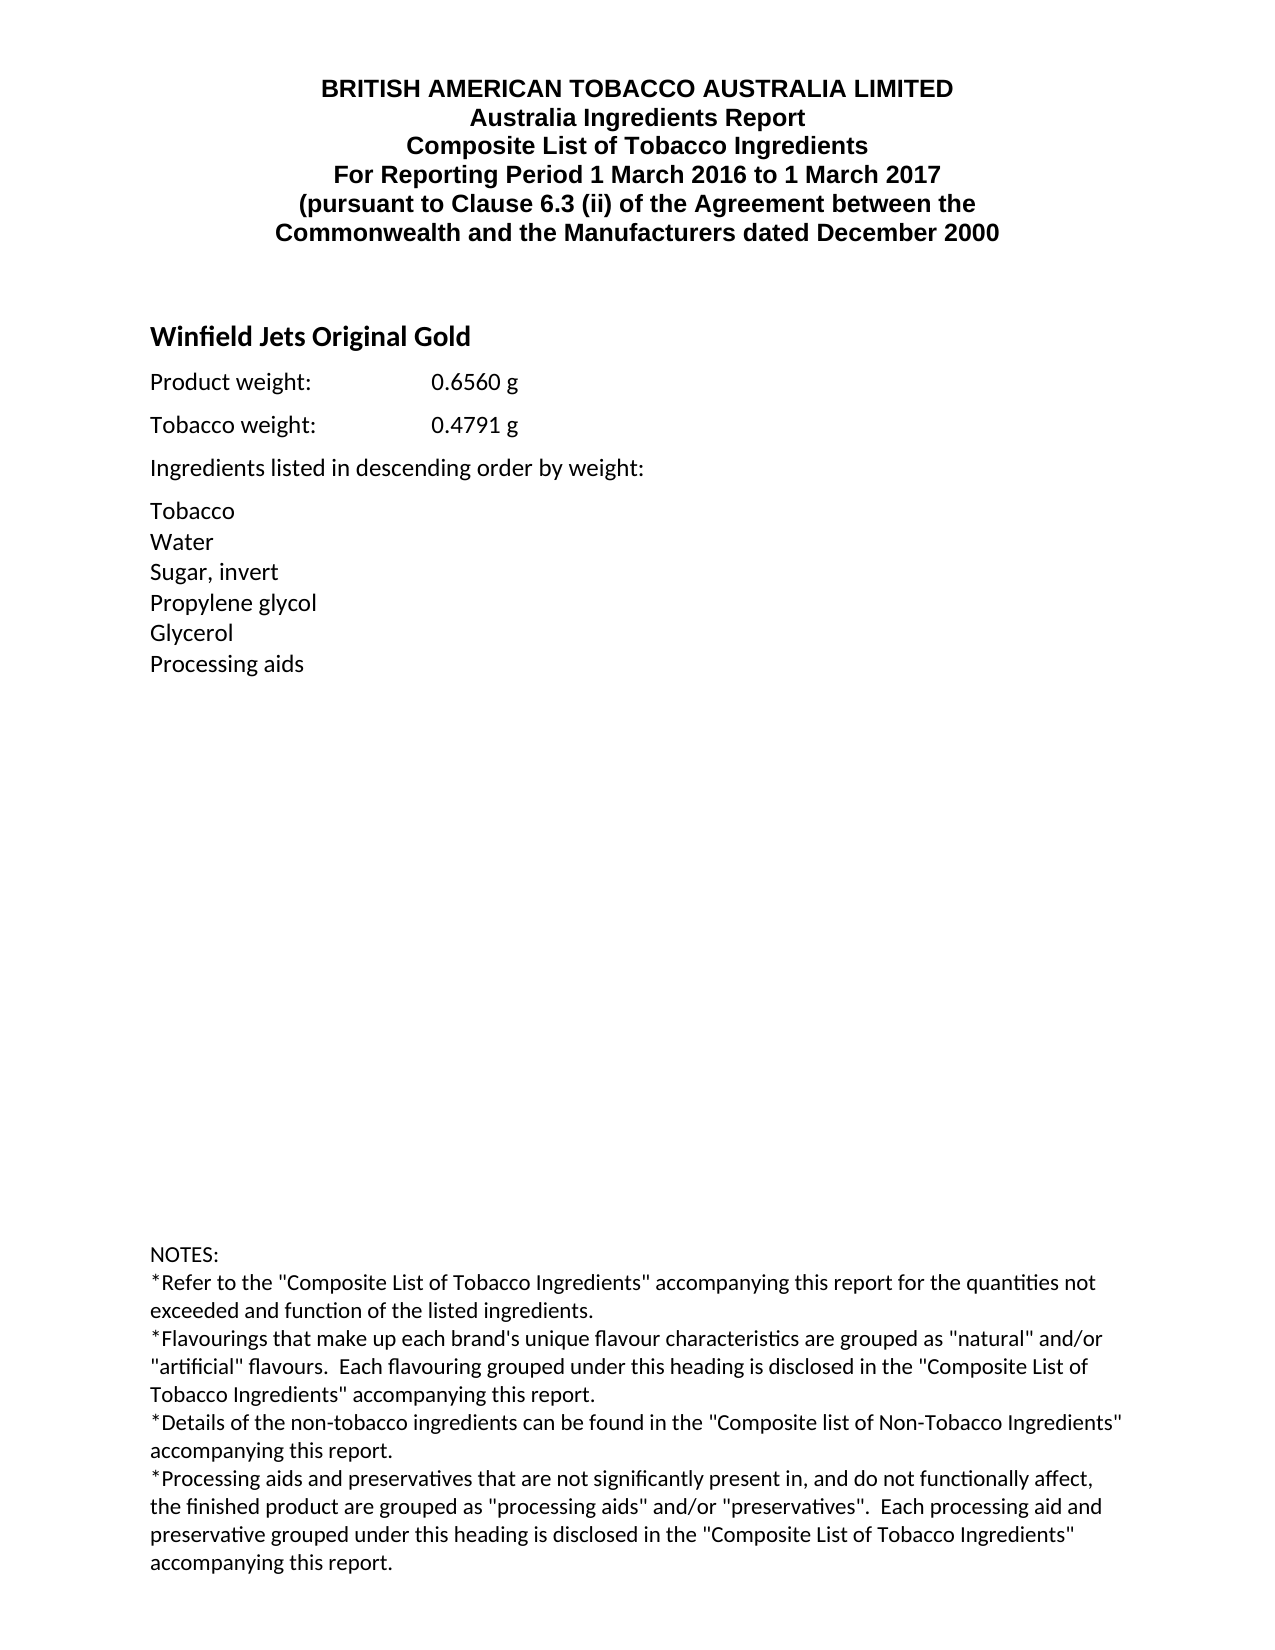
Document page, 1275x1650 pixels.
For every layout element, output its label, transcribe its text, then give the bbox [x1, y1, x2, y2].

text Processing aids [150, 648, 1125, 679]
subtitle Winfield Jets Original Gold [150, 318, 1125, 354]
text Product weight: 0.6560 g [150, 366, 1125, 397]
text Water [150, 526, 1125, 557]
text Propylene glycol [150, 587, 1125, 618]
text Tobacco [150, 496, 1125, 526]
text Tobacco weight: 0.4791 g [150, 409, 1125, 440]
text Ingredients listed in descending order by weight: [150, 452, 1125, 483]
text Glycerol [150, 618, 1125, 648]
text Sugar, invert [150, 557, 1125, 587]
